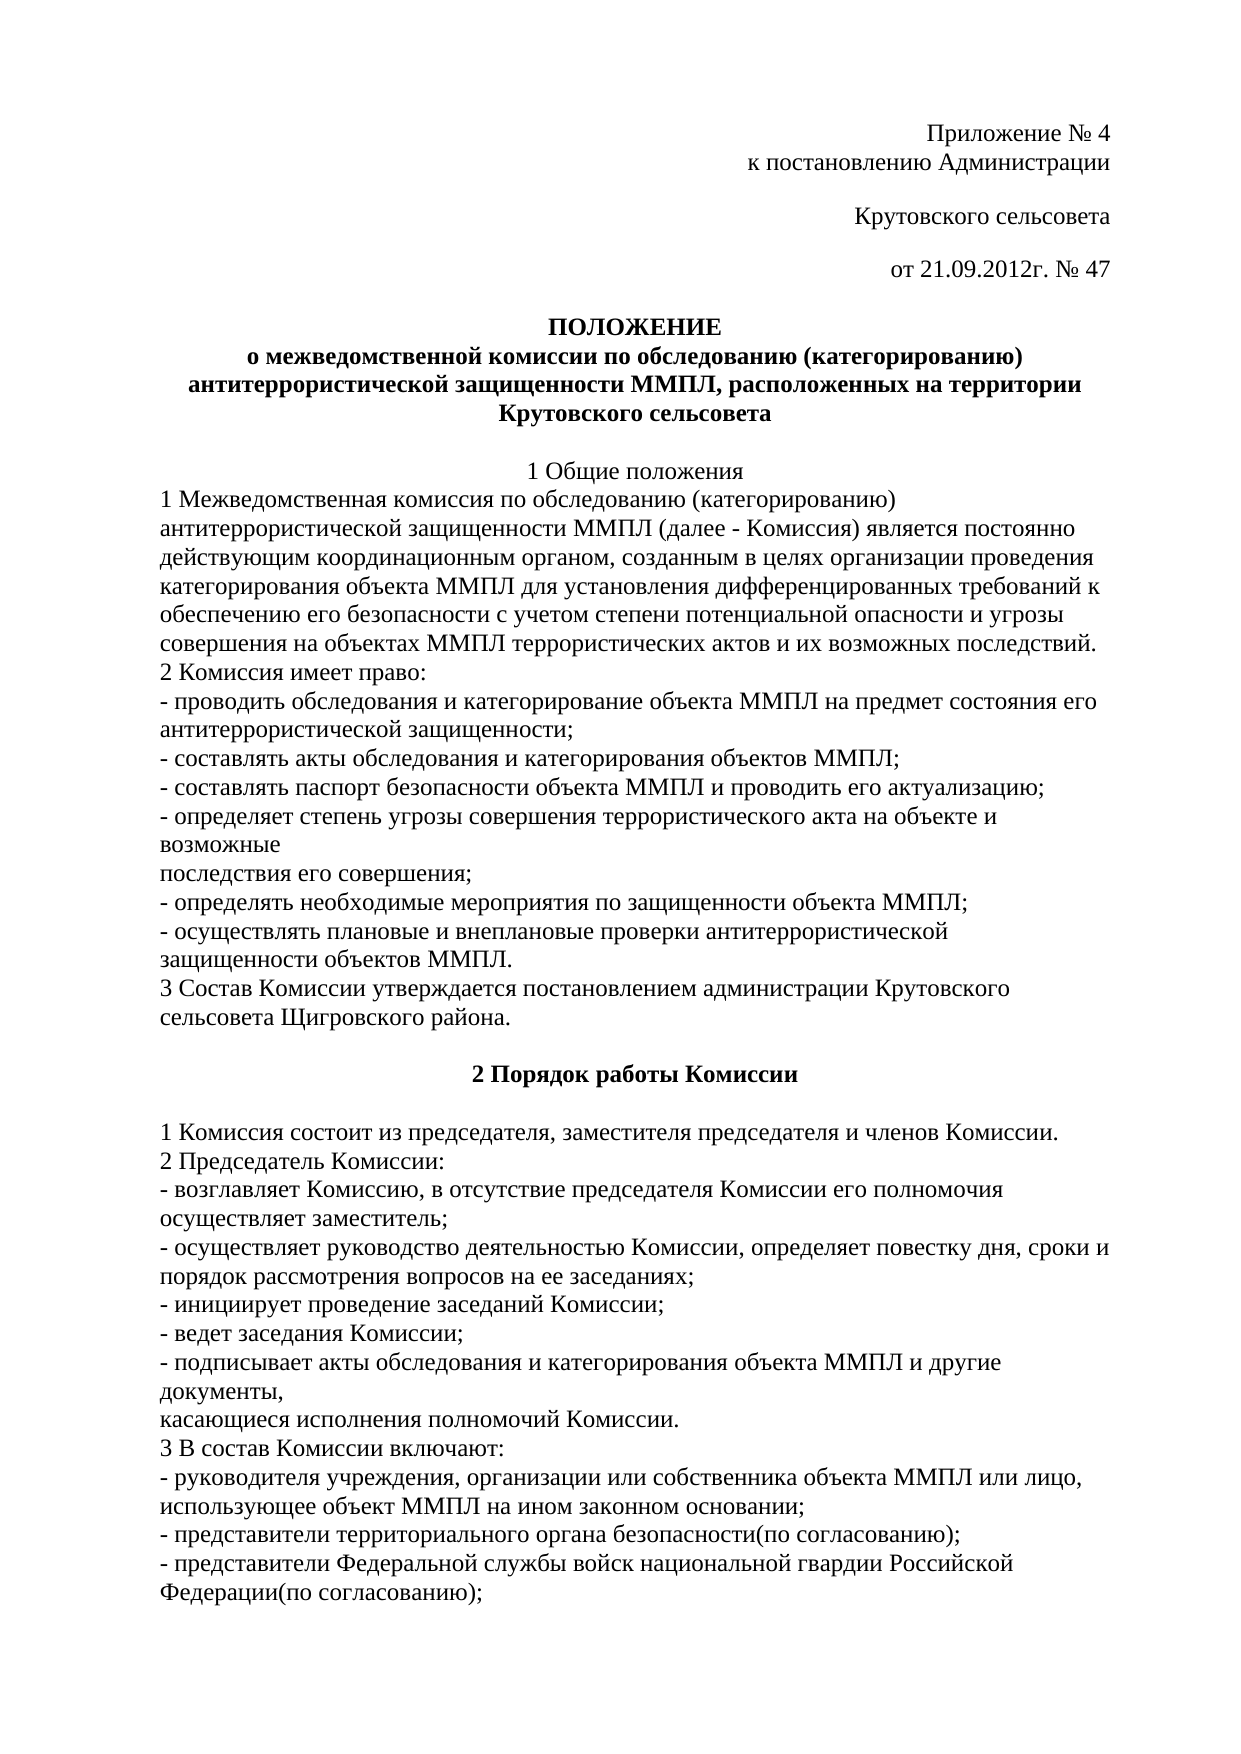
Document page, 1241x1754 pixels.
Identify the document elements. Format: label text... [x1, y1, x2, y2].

text - представители территориального органа безопасности(по согласованию); [159, 1519, 1110, 1548]
text - осуществляет руководство деятельностью Комиссии, определяет повестку дня, сроки и [159, 1232, 1110, 1261]
text 3 В состав Комиссии включают: [159, 1433, 1110, 1462]
text - ведет заседания Комиссии; [159, 1318, 1110, 1347]
text Крутовского сельсовета [159, 201, 1110, 229]
text 2 Председатель Комиссии: [159, 1146, 1110, 1174]
text антитеррористической защищенности; [159, 714, 1110, 743]
text Приложение № 4 [159, 118, 1110, 147]
text к постановлению Администрации [159, 147, 1110, 176]
text 2 Порядок работы Комиссии [159, 1059, 1110, 1088]
text - определять необходимые мероприятия по защищенности объекта ММПЛ; [159, 887, 1110, 916]
text ПОЛОЖЕНИЕ [159, 312, 1110, 341]
text касающиеся исполнения полномочий Комиссии. [159, 1404, 1110, 1433]
text от 21.09.2012г. № 47 [159, 254, 1110, 283]
text 1 Комиссия состоит из председателя, заместителя председателя и членов Комиссии. [159, 1117, 1110, 1146]
text - инициирует проведение заседаний Комиссии; [159, 1289, 1110, 1318]
text 2 Комиссия имеет право: [159, 657, 1110, 686]
text - проводить обследования и категорирование объекта ММПЛ на предмет состояния его [159, 686, 1110, 714]
text 1 Межведомственная комиссия по обследованию (категорированию) антитеррористической защищенности ММПЛ (далее - Комиссия) является постоянно действующим координационным органом, созданным в целях организации проведения категорирования объекта ММПЛ для установления дифференцированных требований к обеспечению его безопасности с учетом степени потенциальной опасности и угрозы совершения на объектах ММПЛ террористических актов и их возможных последствий. [159, 484, 1110, 657]
text - составлять паспорт безопасности объекта ММПЛ и проводить его актуализацию; [159, 772, 1110, 801]
text 1 Общие положения [159, 456, 1110, 484]
text последствия его совершения; [159, 858, 1110, 887]
text - возглавляет Комиссию, в отсутствие председателя Комиссии его полномочия осуществляет заместитель; [159, 1174, 1110, 1232]
text порядок рассмотрения вопросов на ее заседаниях; [159, 1261, 1110, 1289]
text - представители Федеральной службы войск национальной гвардии Российской Федерации(по согласованию); [159, 1548, 1110, 1606]
text о межведомственной комиссии по обследованию (категорированию) антитеррористической защищенности ММПЛ, расположенных на территории Крутовского сельсовета [159, 341, 1110, 427]
text 3 Состав Комиссии утверждается постановлением администрации Крутовского сельсовета Щигровского района. [159, 973, 1110, 1031]
text - руководителя учреждения, организации или собственника объекта ММПЛ или лицо, [159, 1462, 1110, 1491]
text - определяет степень угрозы совершения террористического акта на объекте и возможные [159, 801, 1110, 858]
text - подписывает акты обследования и категорирования объекта ММПЛ и другие документы, [159, 1347, 1110, 1404]
text - составлять акты обследования и категорирования объектов ММПЛ; [159, 743, 1110, 772]
text - осуществлять плановые и внеплановые проверки антитеррористической защищенности объектов ММПЛ. [159, 916, 1110, 973]
text использующее объект ММПЛ на ином законном основании; [159, 1491, 1110, 1519]
